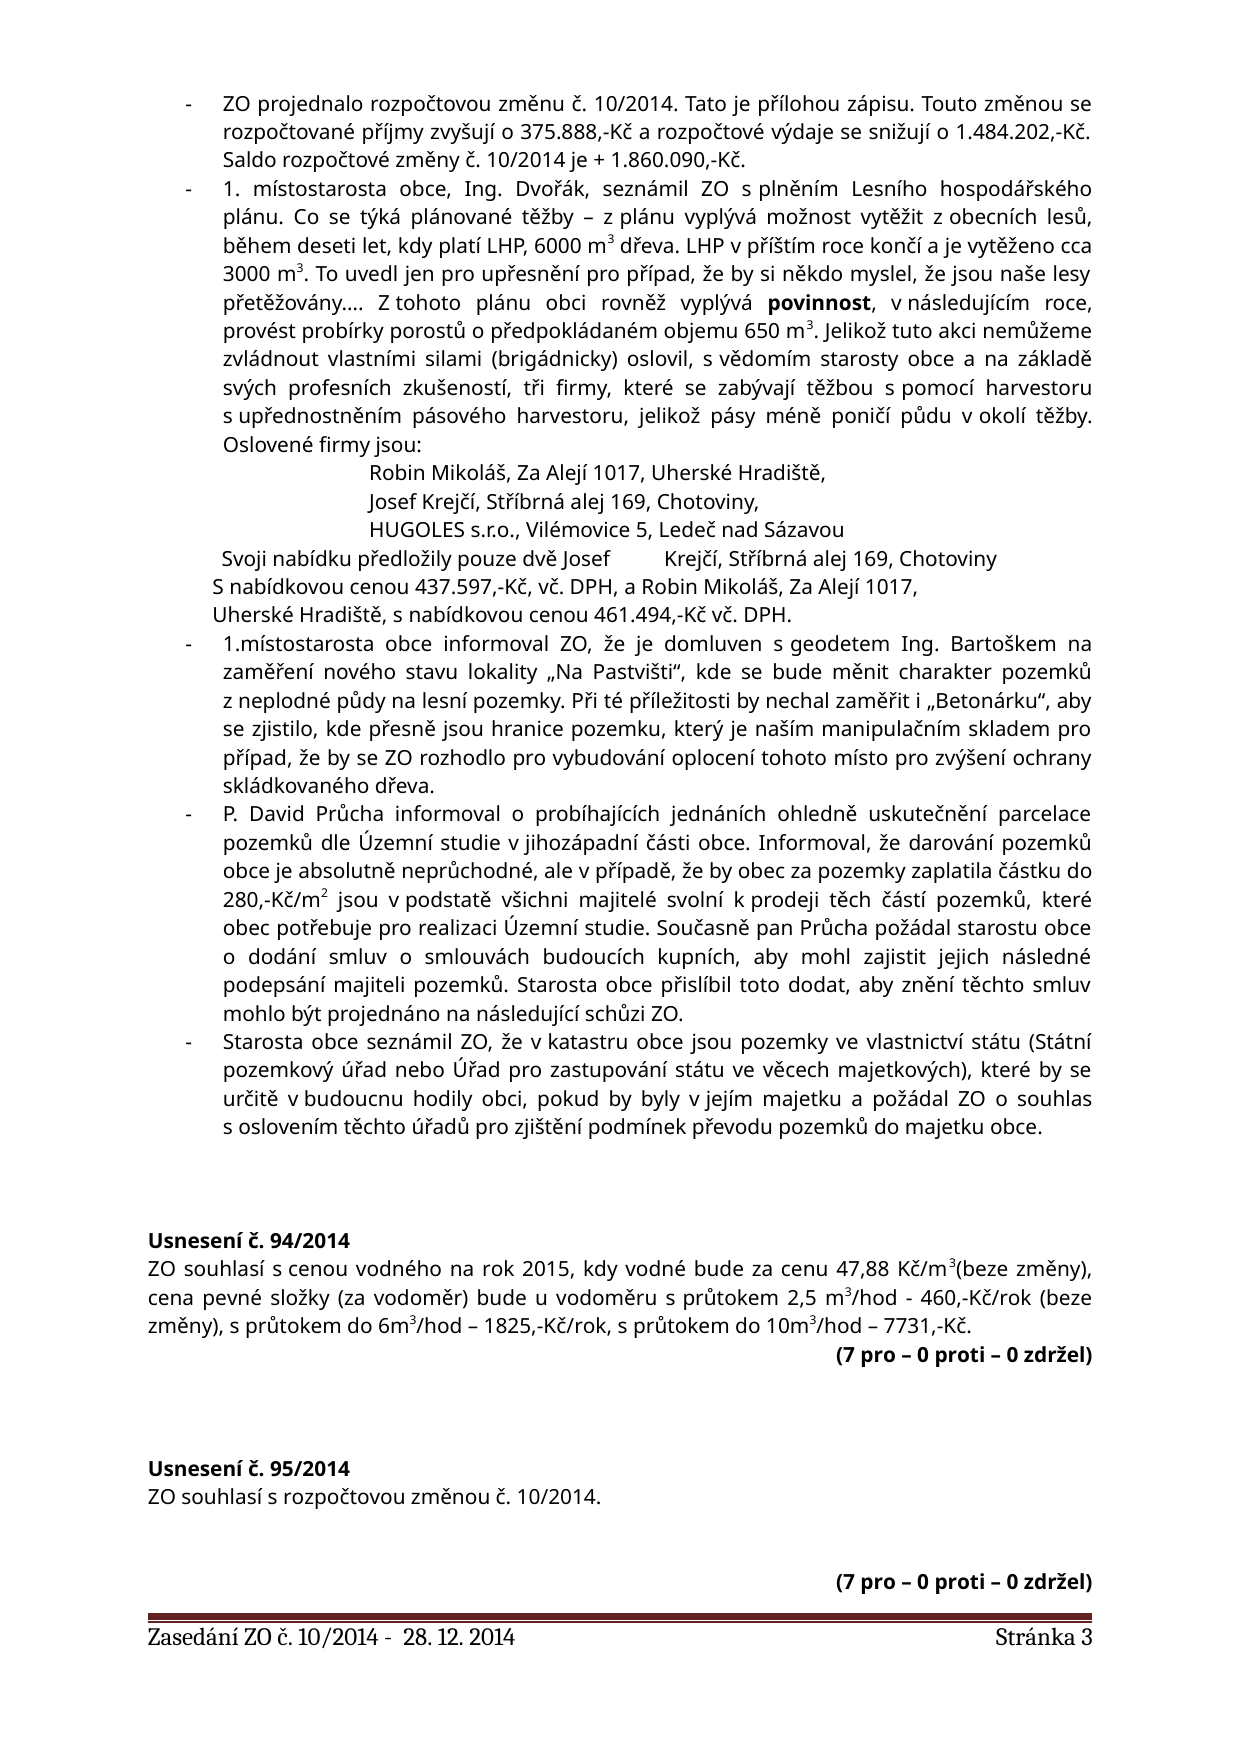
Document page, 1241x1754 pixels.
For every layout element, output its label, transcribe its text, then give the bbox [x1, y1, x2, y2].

text HUGOLES s.r.o., Vilémovice 5, Ledeč nad Sázavou [185, 515, 1092, 544]
text (7 pro – 0 proti – 0 zdržel) [148, 1567, 1092, 1596]
text ZO souhlasí s rozpočtovou změnou č. 10/2014. [148, 1482, 1092, 1511]
text Usnesení č. 94/2014 [148, 1226, 1092, 1254]
list 1. místostarosta obce, Ing. Dvořák, seznámil ZO s plněním Lesního hospodářského plánu. Co se týká plánované těžby – z plánu vyplývá možnost vytěžit z obecních lesů, během deseti let, kdy platí LHP, 6000 m3 dřeva. LHP v příštím roce končí a je vytěženo cca 3000 m3. To uvedl jen pro upřesnění pro případ, že by si někdo myslel, že jsou naše lesy přetěžovány…. Z tohoto plánu obci rovněž vyplývá povinnost, v následujícím roce, provést probírky porostů o předpokládaném objemu 650 m3. Jelikož tuto akci nemůžeme zvládnout vlastními silami (brigádnicky) oslovil, s vědomím starosty obce a na základě svých profesních zkušeností, tři firmy, které se zabývají těžbou s pomocí harvestoru s upřednostněním pásového harvestoru, jelikož pásy méně poničí půdu v okolí těžby. Oslovené firmy jsou: [185, 174, 1092, 458]
list Starosta obce seznámil ZO, že v katastru obce jsou pozemky ve vlastnictví státu (Státní pozemkový úřad nebo Úřad pro zastupování státu ve věcech majetkových), které by se určitě v budoucnu hodily obci, pokud by byly v jejím majetku a požádal ZO o souhlas s oslovením těchto úřadů pro zjištění podmínek převodu pozemků do majetku obce. [185, 1027, 1092, 1141]
text Josef Krejčí, Stříbrná alej 169, Chotoviny, [185, 487, 1092, 515]
text ZO souhlasí s cenou vodného na rok 2015, kdy vodné bude za cenu 47,88 Kč/m3(beze změny), cena pevné složky (za vodoměr) bude u vodoměru s průtokem 2,5 m3/hod - 460,-Kč/rok (beze změny), s průtokem do 6m3/hod – 1825,-Kč/rok, s průtokem do 10m3/hod – 7731,-Kč. [148, 1254, 1092, 1340]
text S nabídkovou cenou 437.597,-Kč, vč. DPH, a Robin Mikoláš, Za Alejí 1017, [185, 572, 1092, 601]
list P. David Průcha informoval o probíhajících jednáních ohledně uskutečnění parcelace pozemků dle Územní studie v jihozápadní části obce. Informoval, že darování pozemků obce je absolutně neprůchodné, ale v případě, že by obec za pozemky zaplatila částku do 280,-Kč/m2 jsou v podstatě všichni majitelé svolní k prodeji těch částí pozemků, které obec potřebuje pro realizaci Územní studie. Současně pan Průcha požádal starostu obce o dodání smluv o smlouvách budoucích kupních, aby mohl zajistit jejich následné podepsání majiteli pozemků. Starosta obce přislíbil toto dodat, aby znění těchto smluv mohlo být projednáno na následující schůzi ZO. [185, 799, 1092, 1027]
text Svoji nabídku předložily pouze dvě Josef Krejčí, Stříbrná alej 169, Chotoviny [185, 544, 1092, 572]
text Robin Mikoláš, Za Alejí 1017, Uherské Hradiště, [185, 458, 1092, 487]
list ZO projednalo rozpočtovou změnu č. 10/2014. Tato je přílohou zápisu. Touto změnou se rozpočtované příjmy zvyšují o 375.888,-Kč a rozpočtové výdaje se snižují o 1.484.202,-Kč. Saldo rozpočtové změny č. 10/2014 je + 1.860.090,-Kč. [185, 89, 1092, 174]
text (7 pro – 0 proti – 0 zdržel) [148, 1340, 1092, 1368]
list 1.místostarosta obce informoval ZO, že je domluven s geodetem Ing. Bartoškem na zaměření nového stavu lokality „Na Pastvišti“, kde se bude měnit charakter pozemků z neplodné půdy na lesní pozemky. Při té příležitosti by nechal zaměřit i „Betonárku“, aby se zjistilo, kde přesně jsou hranice pozemku, který je naším manipulačním skladem pro případ, že by se ZO rozhodlo pro vybudování oplocení tohoto místo pro zvýšení ochrany skládkovaného dřeva. [185, 629, 1092, 799]
text Usnesení č. 95/2014 [148, 1454, 1092, 1482]
text Uherské Hradiště, s nabídkovou cenou 461.494,-Kč vč. DPH. [185, 601, 1092, 629]
